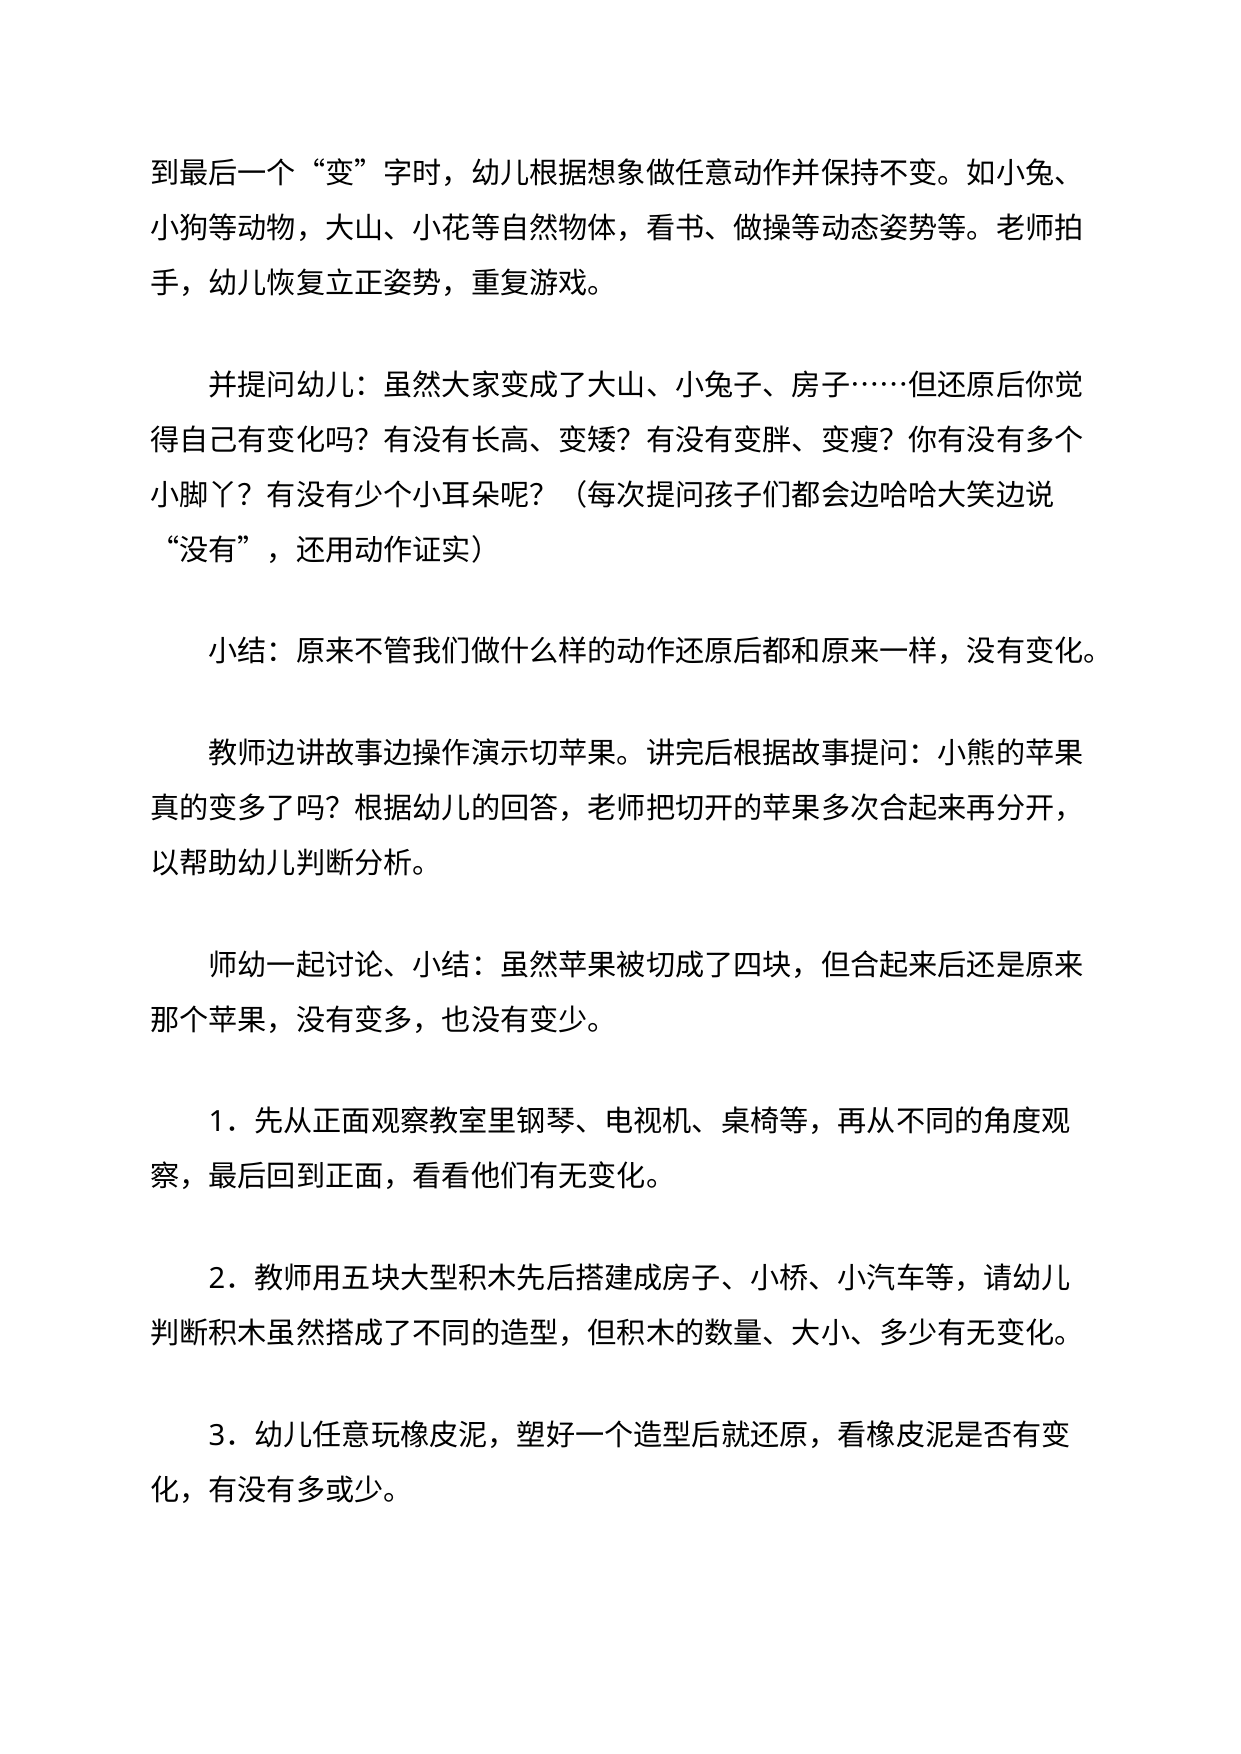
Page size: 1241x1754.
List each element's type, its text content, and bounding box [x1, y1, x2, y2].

text 小结：原来不管我们做什么样的动作还原后都和原来一样，没有变化。 [150, 628, 1090, 670]
text 3．幼儿任意玩橡皮泥，塑好一个造型后就还原，看橡皮泥是否有变化，有没有多或少。 [150, 1412, 1090, 1509]
text 2．教师用五块大型积木先后搭建成房子、小桥、小汽车等，请幼儿判断积木虽然搭成了不同的造型，但积木的数量、大小、多少有无变化。 [150, 1255, 1090, 1352]
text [150, 150, 1090, 302]
text 师幼一起讨论、小结：虽然苹果被切成了四块，但合起来后还是原来那个苹果，没有变多，也没有变少。 [150, 941, 1090, 1038]
text 教师边讲故事边操作演示切苹果。讲完后根据故事提问：小熊的苹果真的变多了吗？根据幼儿的回答，老师把切开的苹果多次合起来再分开，以帮助幼儿判断分析。 [150, 730, 1090, 882]
text 并提问幼儿：虽然大家变成了大山、小兔子、房子……但还原后你觉得自己有变化吗？有没有长高、变矮？有没有变胖、变瘦？你有没有多个小脚丫？有没有少个小耳朵呢？（每次提问孩子们都会边哈哈大笑边说“没有”，还用动作证实） [150, 362, 1090, 568]
text 1．先从正面观察教室里钢琴、电视机、桌椅等，再从不同的角度观察，最后回到正面，看看他们有无变化。 [150, 1098, 1090, 1195]
